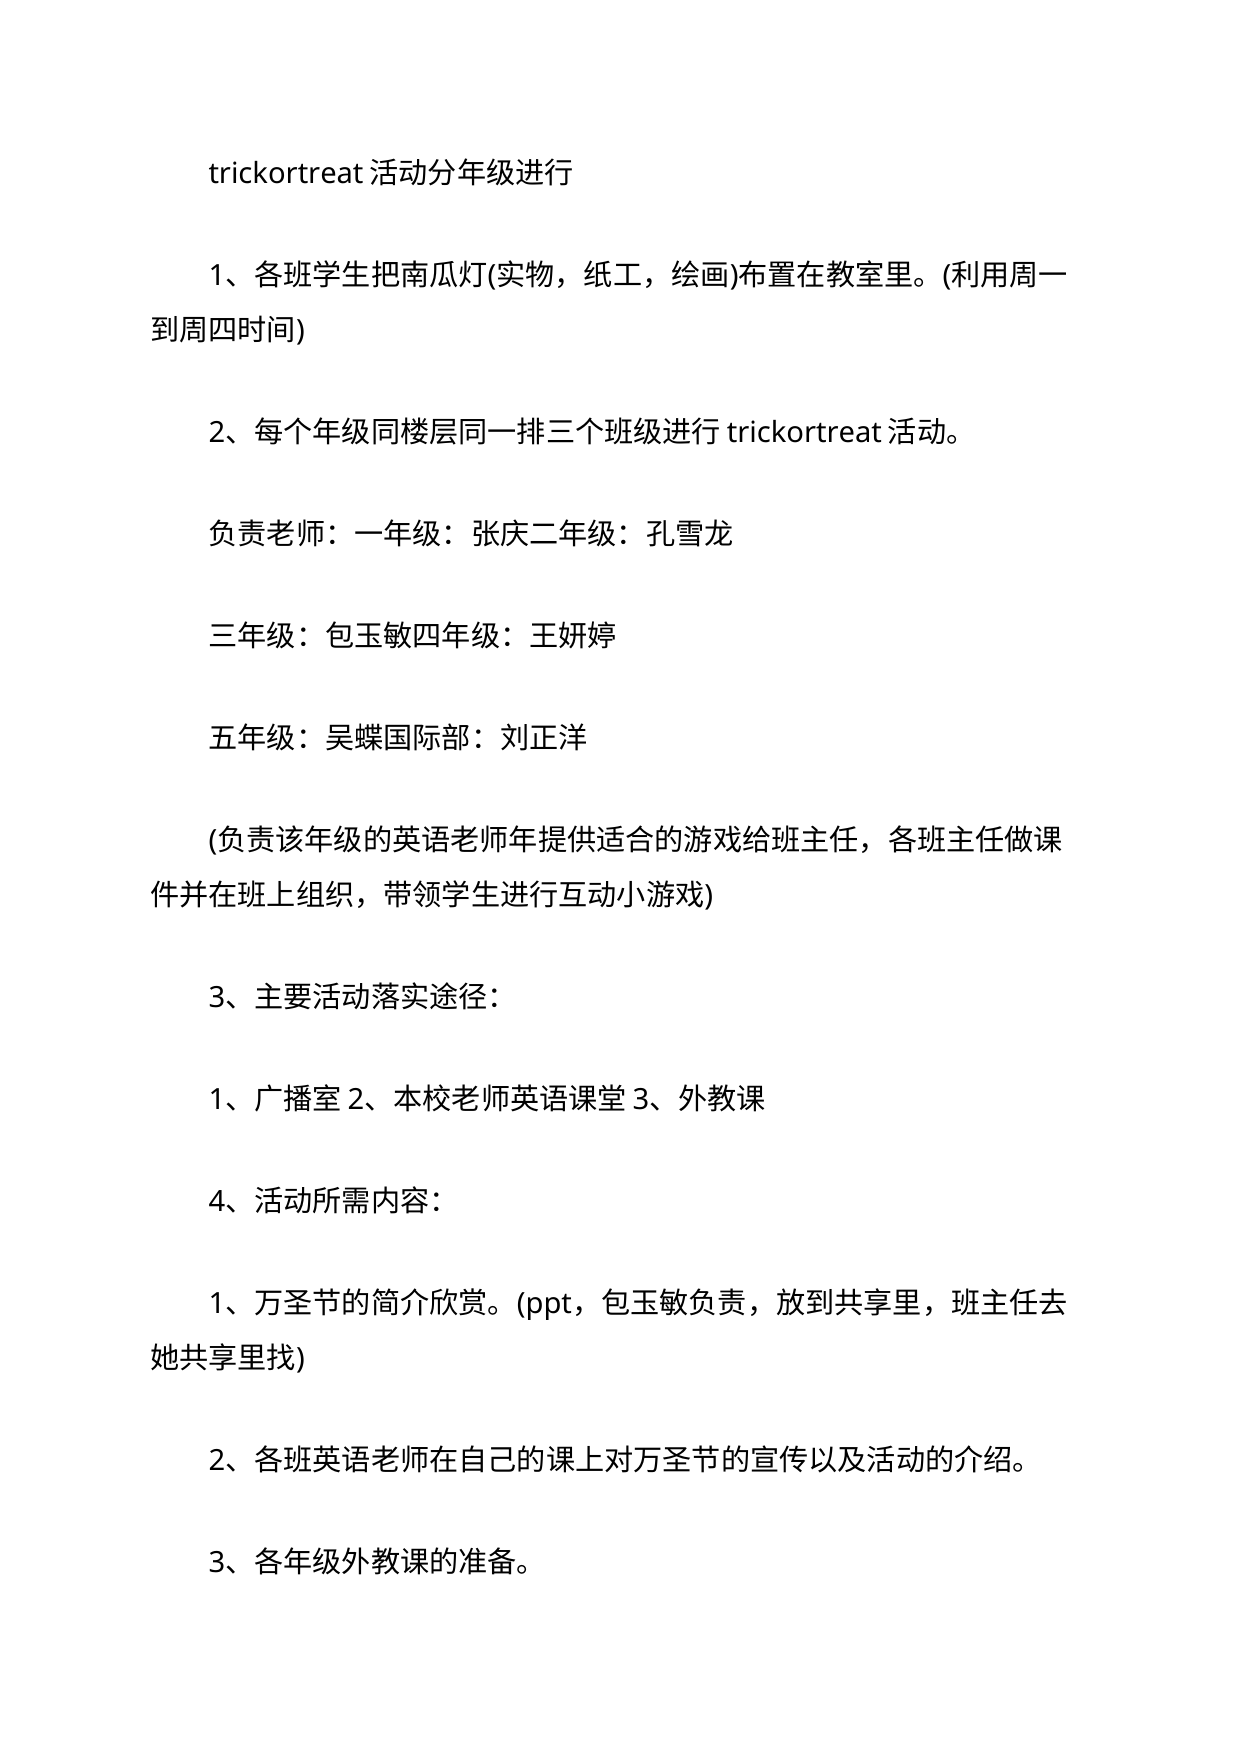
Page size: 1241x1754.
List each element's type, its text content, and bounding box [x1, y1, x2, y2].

text 五年级：吴蝶国际部：刘正洋 [150, 714, 1090, 757]
text 2、每个年级同楼层同一排三个班级进行trickortreat活动。 [150, 409, 1090, 451]
text 2、各班英语老师在自己的课上对万圣节的宣传以及活动的介绍。 [150, 1436, 1090, 1478]
text 1、广播室2、本校老师英语课堂3、外教课 [150, 1075, 1090, 1118]
text 1、各班学生把南瓜灯(实物，纸工，绘画)布置在教室里。(利用周一到周四时间) [150, 252, 1090, 349]
text 三年级：包玉敏四年级：王妍婷 [150, 613, 1090, 655]
text (负责该年级的英语老师年提供适合的游戏给班主任，各班主任做课件并在班上组织，带领学生进行互动小游戏) [150, 816, 1090, 914]
text trickortreat活动分年级进行 [150, 150, 1090, 192]
text 1、万圣节的简介欣赏。(ppt，包玉敏负责，放到共享里，班主任去她共享里找) [150, 1279, 1090, 1377]
text 4、活动所需内容： [150, 1177, 1090, 1219]
text 3、主要活动落实途径： [150, 973, 1090, 1016]
text 3、各年级外教课的准备。 [150, 1538, 1090, 1581]
text 负责老师：一年级：张庆二年级：孔雪龙 [150, 511, 1090, 553]
